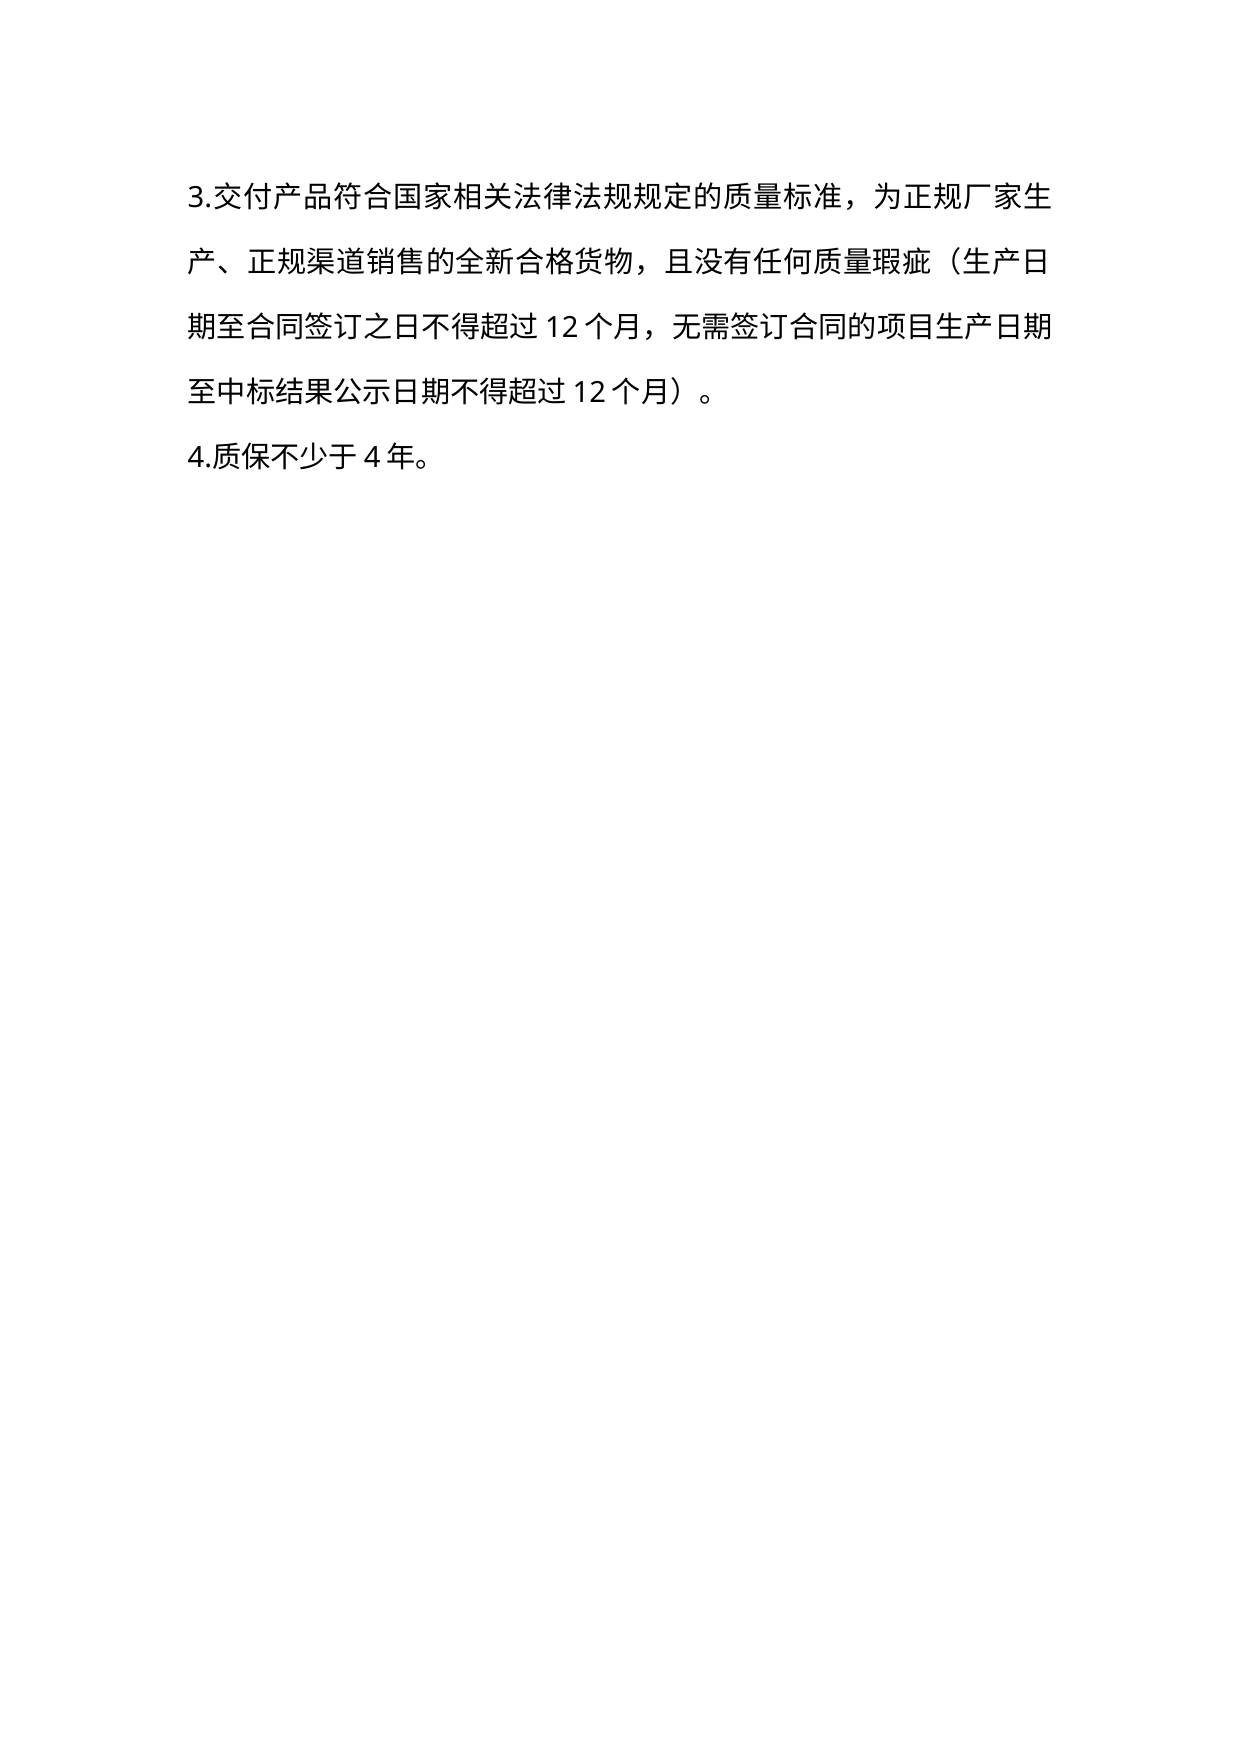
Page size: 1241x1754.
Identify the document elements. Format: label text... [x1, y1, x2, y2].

text 4.质保不少于4年。 [187, 422, 1053, 487]
text 3.交付产品符合国家相关法律法规规定的质量标准，为正规厂家生产、正规渠道销售的全新合格货物，且没有任何质量瑕疵（生产日期至合同签订之日不得超过12个月，无需签订合同的项目生产日期至中标结果公示日期不得超过12个月）。 [187, 162, 1053, 422]
